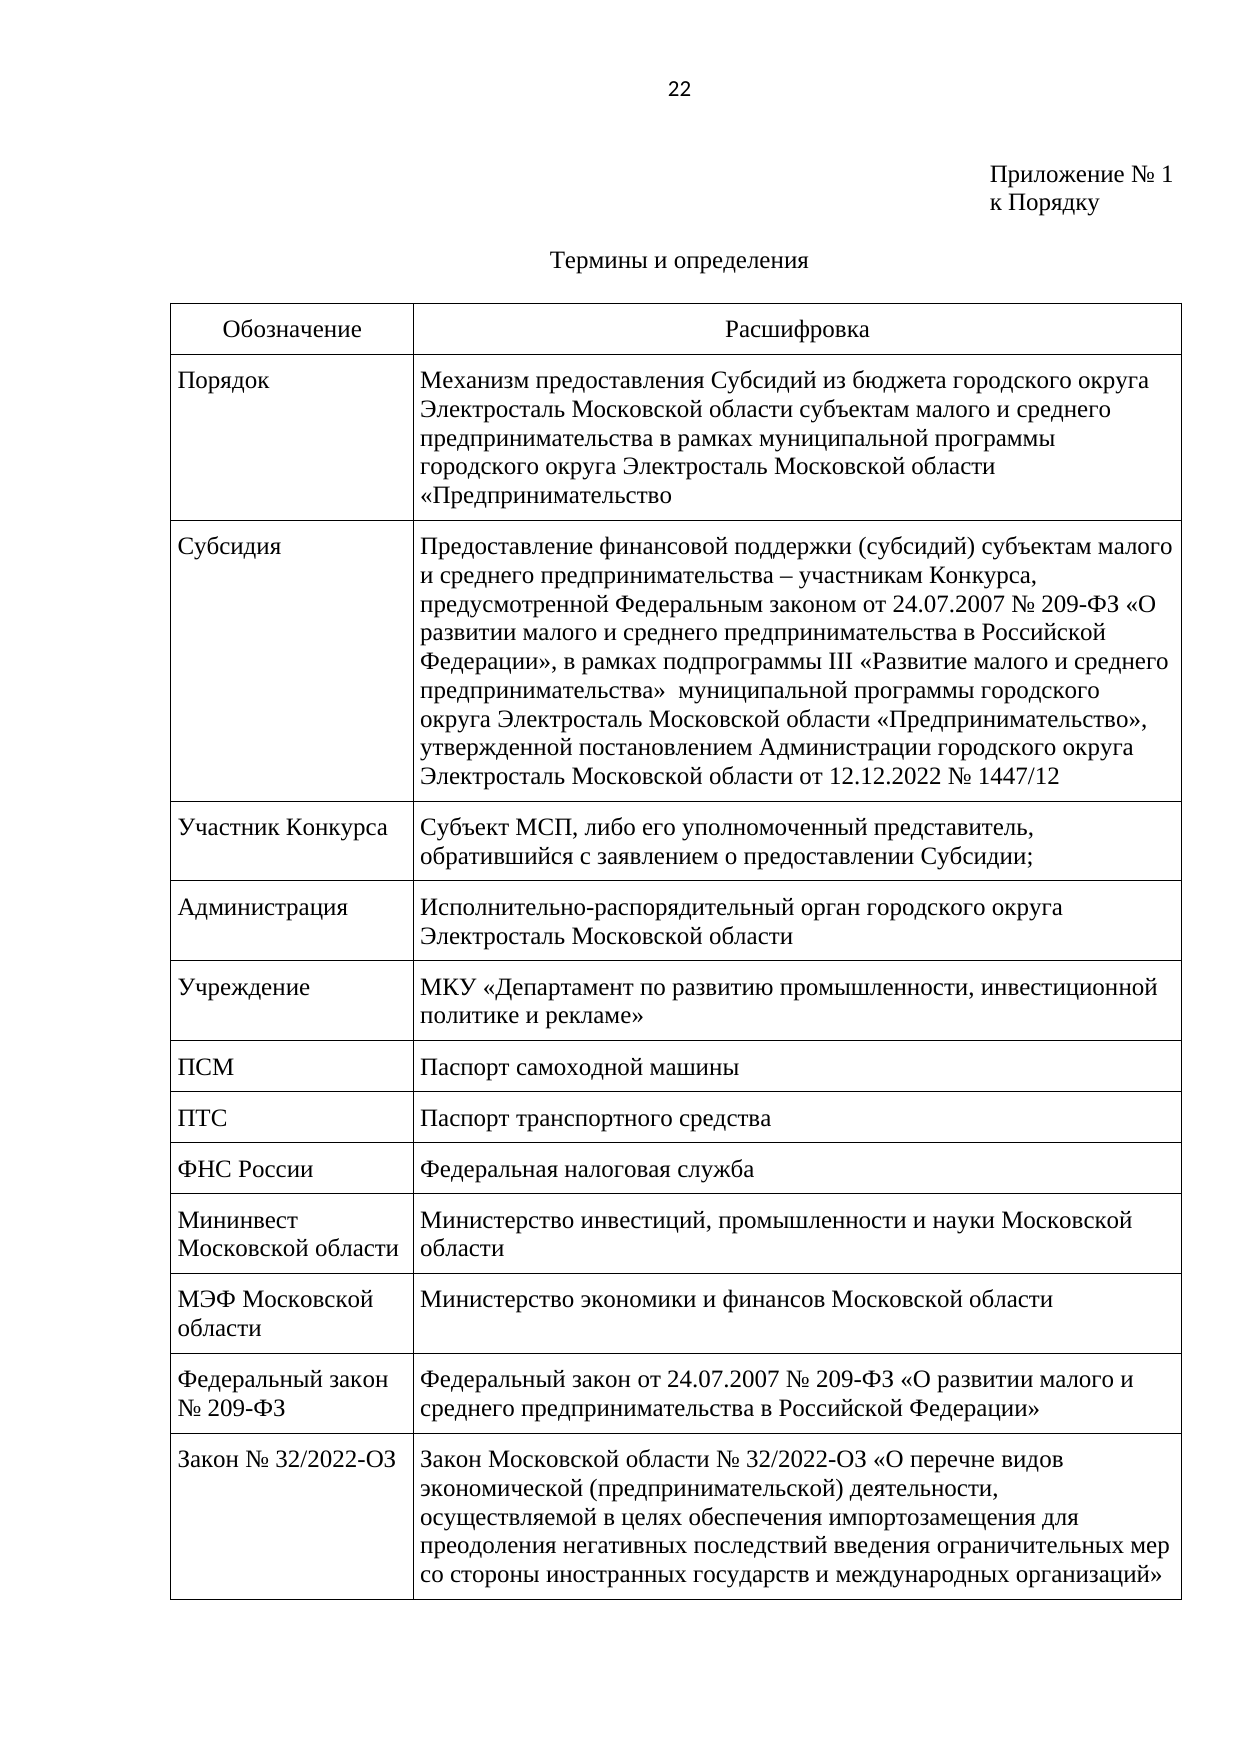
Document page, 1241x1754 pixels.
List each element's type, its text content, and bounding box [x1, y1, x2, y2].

text к Порядку [310, 187, 1181, 216]
table_cell Учреждение [171, 961, 413, 1040]
table_cell Предоставление финансовой поддержки (субсидий) субъектам малого и среднего предпринимательства – участникам Конкурса, предусмотренной Федеральным законом от 24.07.2007 № 209-ФЗ «О развитии малого и среднего предпринимательства в Российской Федерации», в рамках подпрограммы III «Развитие малого и среднего предпринимательства» муниципальной программы городского округа Электросталь Московской области «Предпринимательство», утвержденной постановлением Администрации городского округа Электросталь Московской области от 12.12.2022 № 1447/12 [414, 521, 1181, 801]
table_cell Министерство инвестиций, промышленности и науки Московской области [414, 1194, 1181, 1273]
table_cell Паспорт транспортного средства [414, 1092, 1181, 1142]
table_cell Паспорт самоходной машины [414, 1041, 1181, 1091]
table_header Расшифровка [414, 304, 1181, 353]
table_cell Министерство экономики и финансов Московской области [414, 1274, 1181, 1353]
table_cell Закон Московской области № 32/2022-ОЗ «О перечне видов экономической (предпринимательской) деятельности, осуществляемой в целях обеспечения импортозамещения для преодоления негативных последствий введения ограничительных мер со стороны иностранных государств и международных организаций» [414, 1434, 1181, 1598]
table_cell Федеральная налоговая служба [414, 1143, 1181, 1193]
table_cell Участник Конкурса [171, 802, 413, 880]
table_header Обозначение [171, 304, 413, 353]
table_cell МКУ «Департамент по развитию промышленности, инвестиционной политике и рекламе» [414, 961, 1181, 1040]
table_cell Администрация [171, 881, 413, 960]
table_cell ПСМ [171, 1041, 413, 1091]
table_cell Федеральный закон № 209-ФЗ [171, 1354, 413, 1432]
table_cell МЭФ Московской области [171, 1274, 413, 1353]
table_cell Субъект МСП, либо его уполномоченный представитель, обратившийся с заявлением о предоставлении Субсидии; [414, 802, 1181, 880]
table_cell Федеральный закон от 24.07.2007 № 209-ФЗ «О развитии малого и среднего предпринимательства в Российской Федерации» [414, 1354, 1181, 1432]
table_cell Порядок [171, 355, 413, 519]
table_cell ПТС [171, 1092, 413, 1142]
table_cell Исполнительно-распорядительный орган городского округа Электросталь Московской области [414, 881, 1181, 960]
table_cell ФНС России [171, 1143, 413, 1193]
text Приложение № 1 [916, 159, 1181, 187]
table_cell Закон № 32/2022-ОЗ [171, 1434, 413, 1598]
text Термины и определения [177, 245, 1181, 274]
table_cell Механизм предоставления Субсидий из бюджета городского округа Электросталь Московской области субъектам малого и среднего предпринимательства в рамках муниципальной программы городского округа Электросталь Московской области «Предпринимательство [414, 355, 1181, 519]
table_cell Субсидия [171, 521, 413, 801]
table_cell Мининвест Московской области [171, 1194, 413, 1273]
